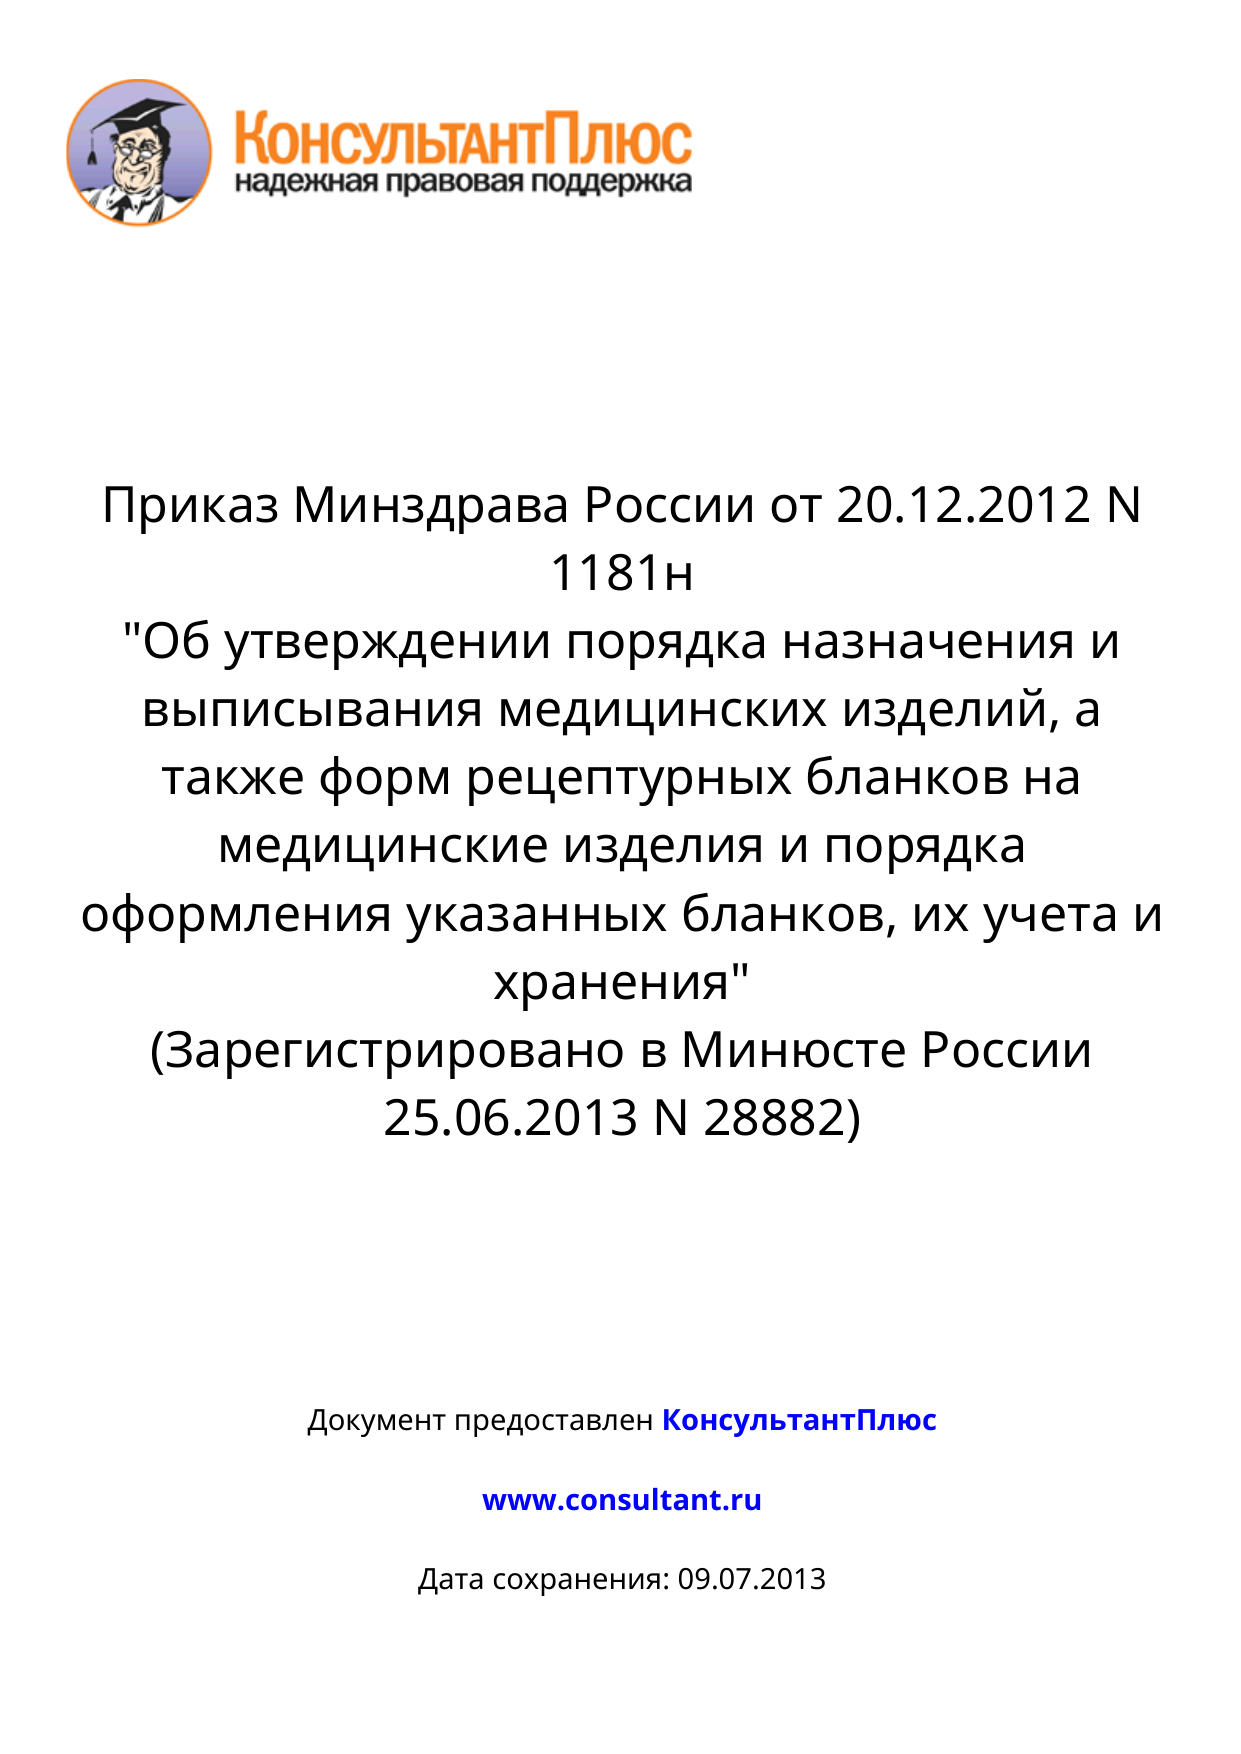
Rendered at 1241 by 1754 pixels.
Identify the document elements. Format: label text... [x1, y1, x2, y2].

table_header [62, 10, 1182, 326]
picture [66, 79, 692, 229]
table_cell Документ предоставлен КонсультантПлюс www.consultant.ru Дата сохранения: 09.07.2013 [62, 1361, 1182, 1676]
table_cell Приказ Минздрава России от 20.12.2012 N 1181н "Об утверждении порядка назначения и выписывания медицинских изделий, а также форм рецептурных бланков на медицинские изделия и порядка оформления указанных бланков, их учета и хранения" (Зарегистрировано в Минюсте России 25.06.2013 N 28882) [62, 326, 1182, 1361]
